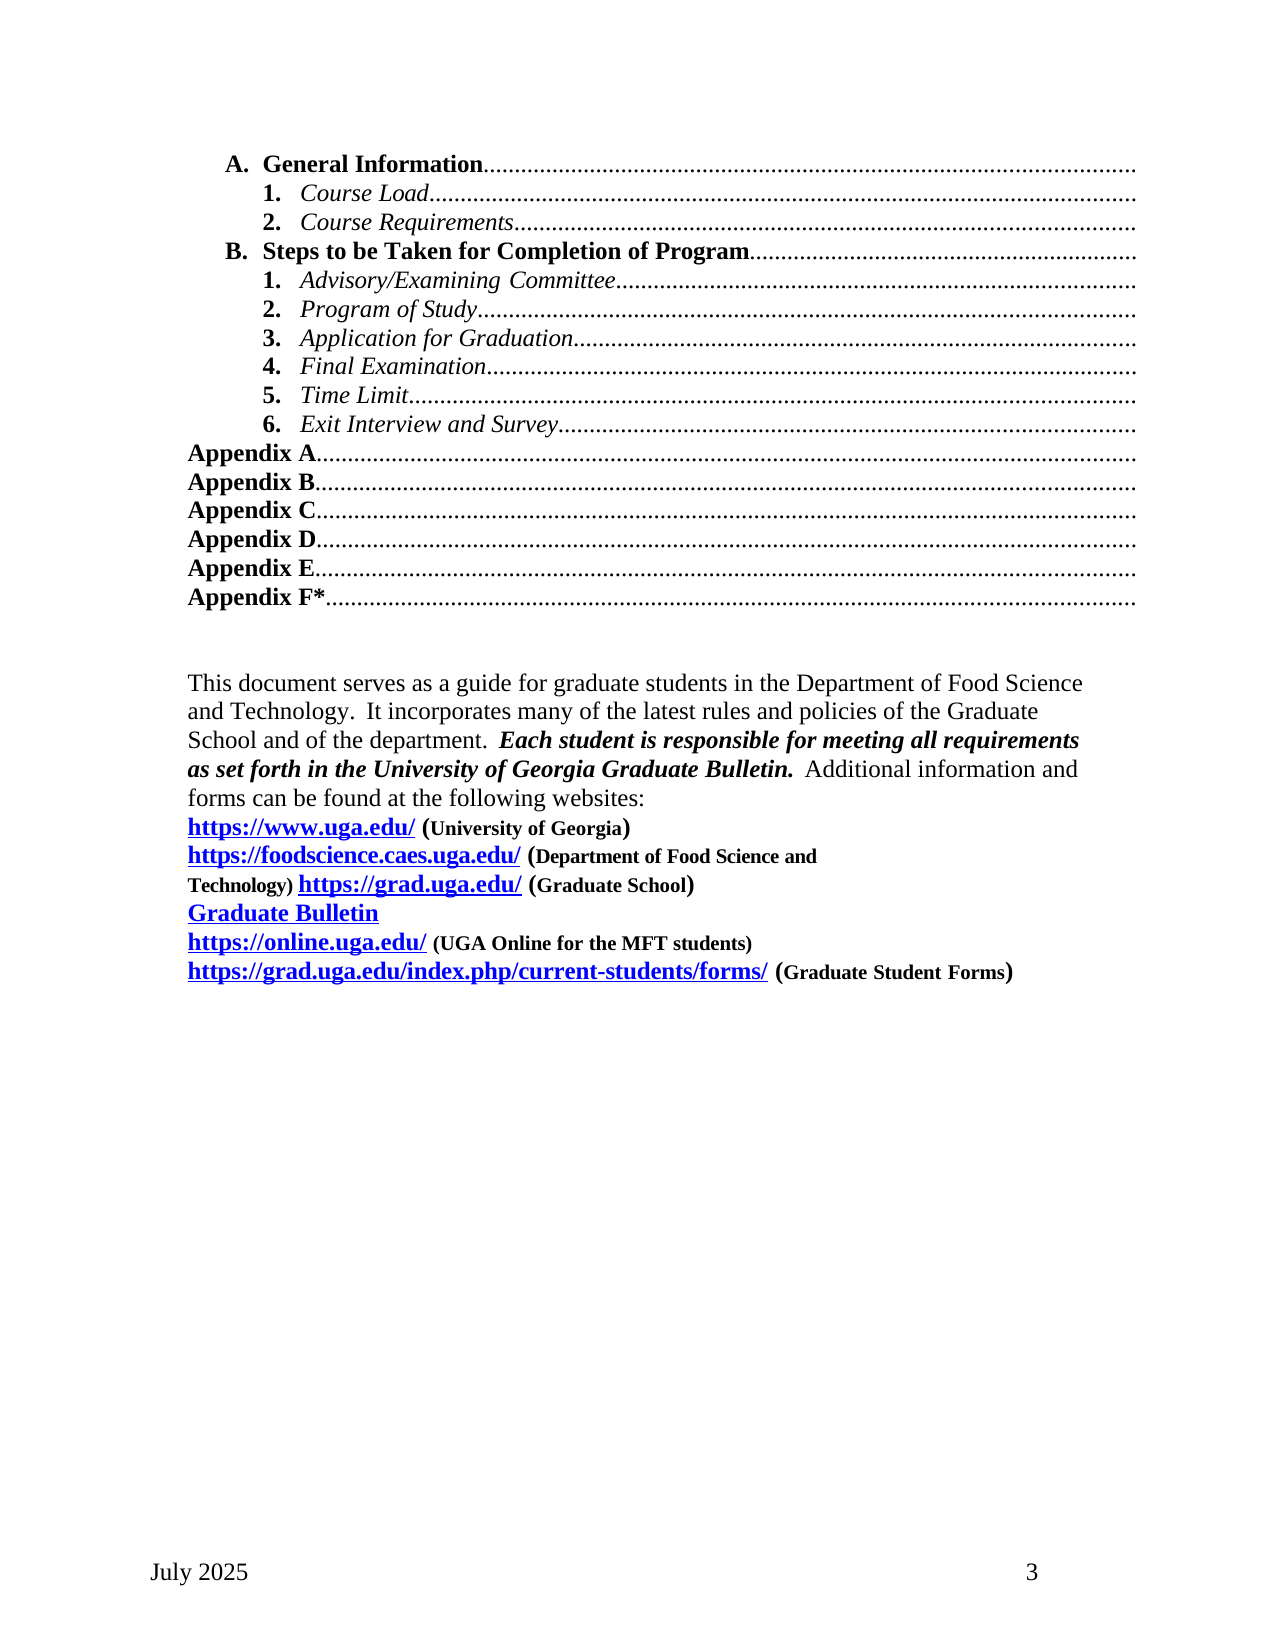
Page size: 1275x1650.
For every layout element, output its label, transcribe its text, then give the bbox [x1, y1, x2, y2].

text https://grad.uga.edu/index.php/current-students/forms/ (Graduate Student Forms) [187, 956, 1125, 984]
text https://online.uga.edu/ (UGA Online for the MFT students) [187, 927, 1125, 956]
text This document serves as a guide for graduate students in the Department of Food Science and Technology. It incorporates many of the latest rules and policies of the Graduate School and of the department. Each student is responsible for meeting all requirements as set forth in the University of Georgia Graduate Bulletin. Additional information and forms can be found at the following websites: [187, 668, 1084, 811]
text https://www.uga.edu/ (University of Georgia) https://foodscience.caes.uga.edu/ (Department of Food Science and Technology) https://grad.uga.edu/ (Graduate School) [187, 812, 886, 898]
text Graduate Bulletin [187, 898, 1125, 927]
